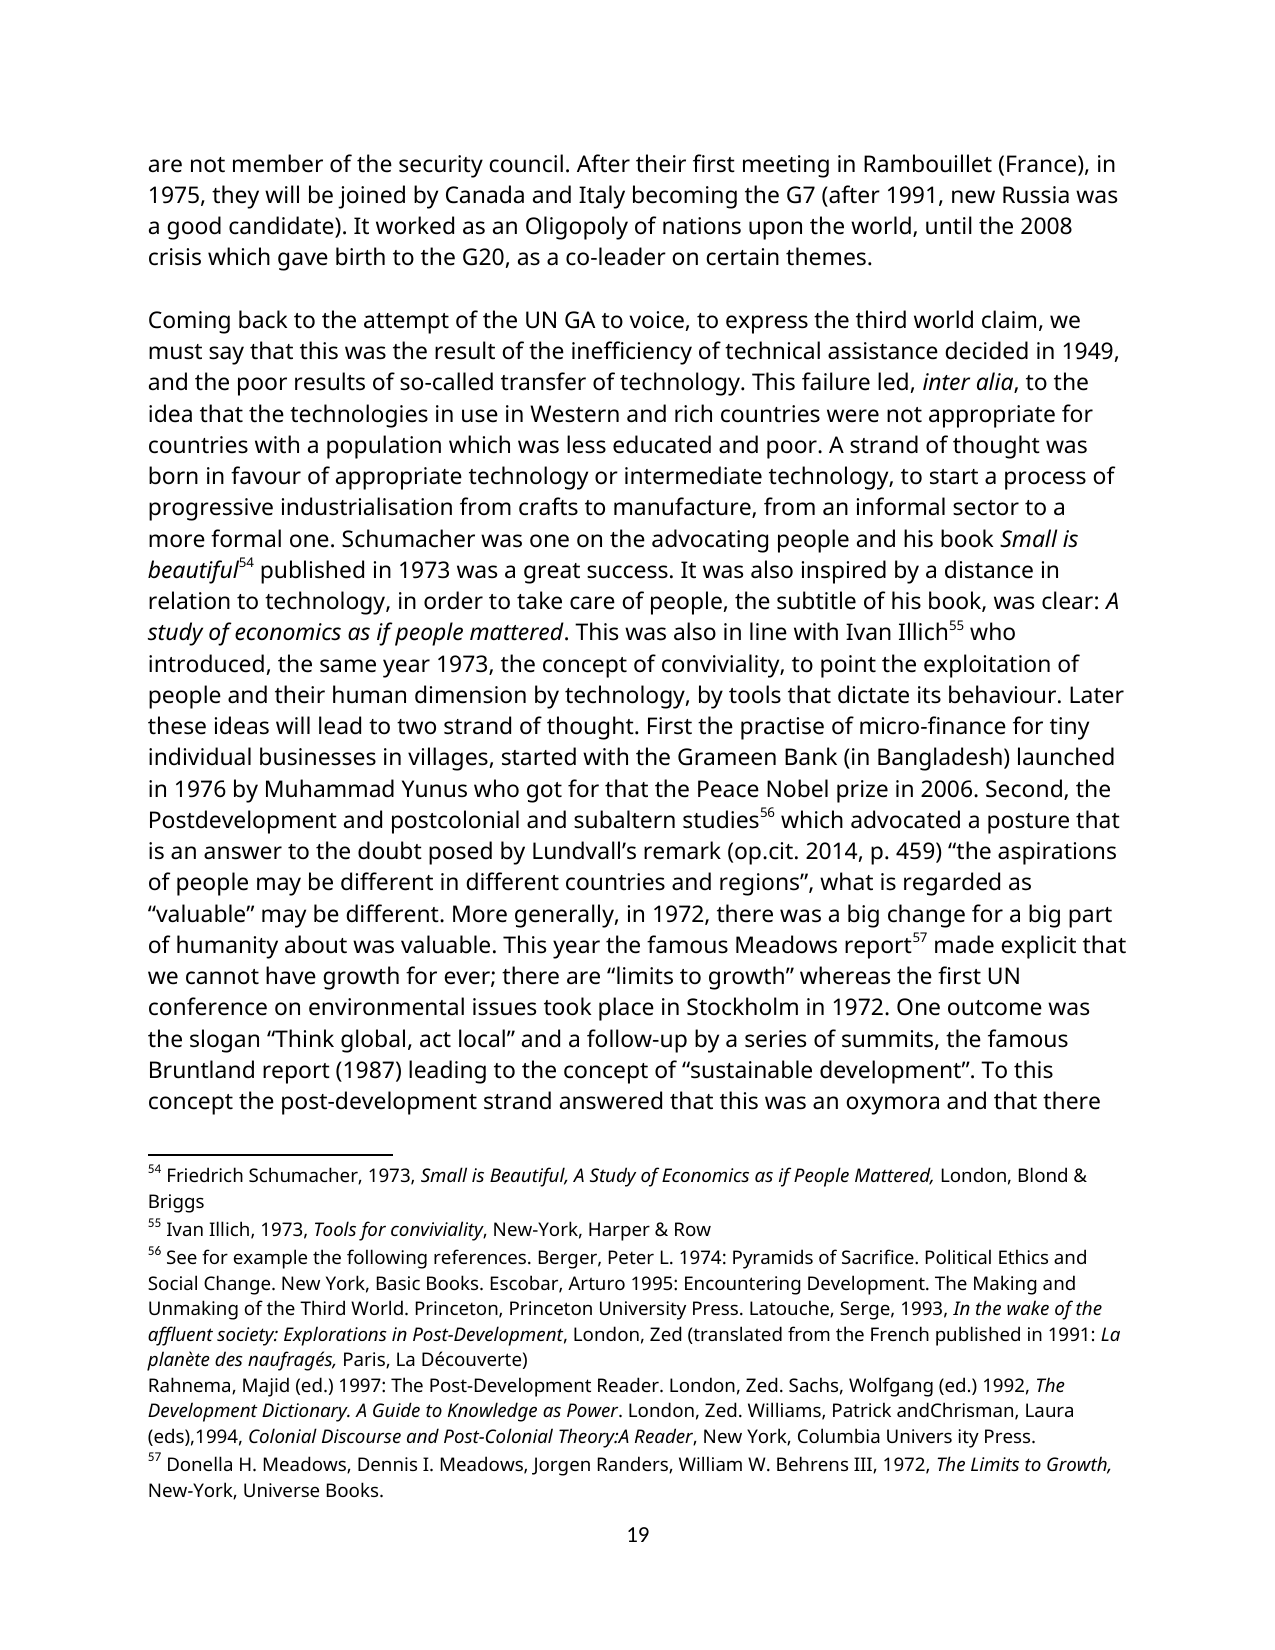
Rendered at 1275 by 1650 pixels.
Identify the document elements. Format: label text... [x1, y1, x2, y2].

text Coming back to the attempt of the UN GA to voice, to express the third world claim, we must say that this was the result of the inefficiency of technical assistance decided in 1949, and the poor results of so-called transfer of technology. This failure led, inter alia, to the idea that the technologies in use in Western and rich countries were not appropriate for countries with a population which was less educated and poor. A strand of thought was born in favour of appropriate technology or intermediate technology, to start a process of progressive industrialisation from crafts to manufacture, from an informal sector to a more formal one. Schumacher was one on the advocating people and his book Small is beautiful published in 1973 was a great success. It was also inspired by a distance in relation to technology, in order to take care of people, the subtitle of his book, was clear: A study of economics as if people mattered. This was also in line with Ivan Illich who introduced, the same year 1973, the concept of conviviality, to point the exploitation of people and their human dimension by technology, by tools that dictate its behaviour. Later these ideas will lead to two strand of thought. First the practise of micro-finance for tiny individual businesses in villages, started with the Grameen Bank (in Bangladesh) launched in 1976 by Muhammad Yunus who got for that the Peace Nobel prize in 2006. Second, the Postdevelopment and postcolonial and subaltern studies which advocated a posture that is an answer to the doubt posed by Lundvall’s remark (op.cit. 2014, p. 459) “the aspirations of people may be different in different countries and regions”, what is regarded as “valuable” may be different. More generally, in 1972, there was a big change for a big part of humanity about was valuable. This year the famous Meadows report made explicit that we cannot have growth for ever; there are “limits to growth” whereas the first UN conference on environmental issues took place in Stockholm in 1972. One outcome was the slogan “Think global, act local” and a follow-up by a series of summits, the famous Bruntland report (1987) leading to the concept of “sustainable development”. To this concept the post-development strand answered that this was an oxymora and that there was nothing but de-growth to organize, in order to save the planet. This had been theorized by Georgescu-Roegen in 1971. [148, 304, 1127, 1116]
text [148, 148, 1127, 273]
